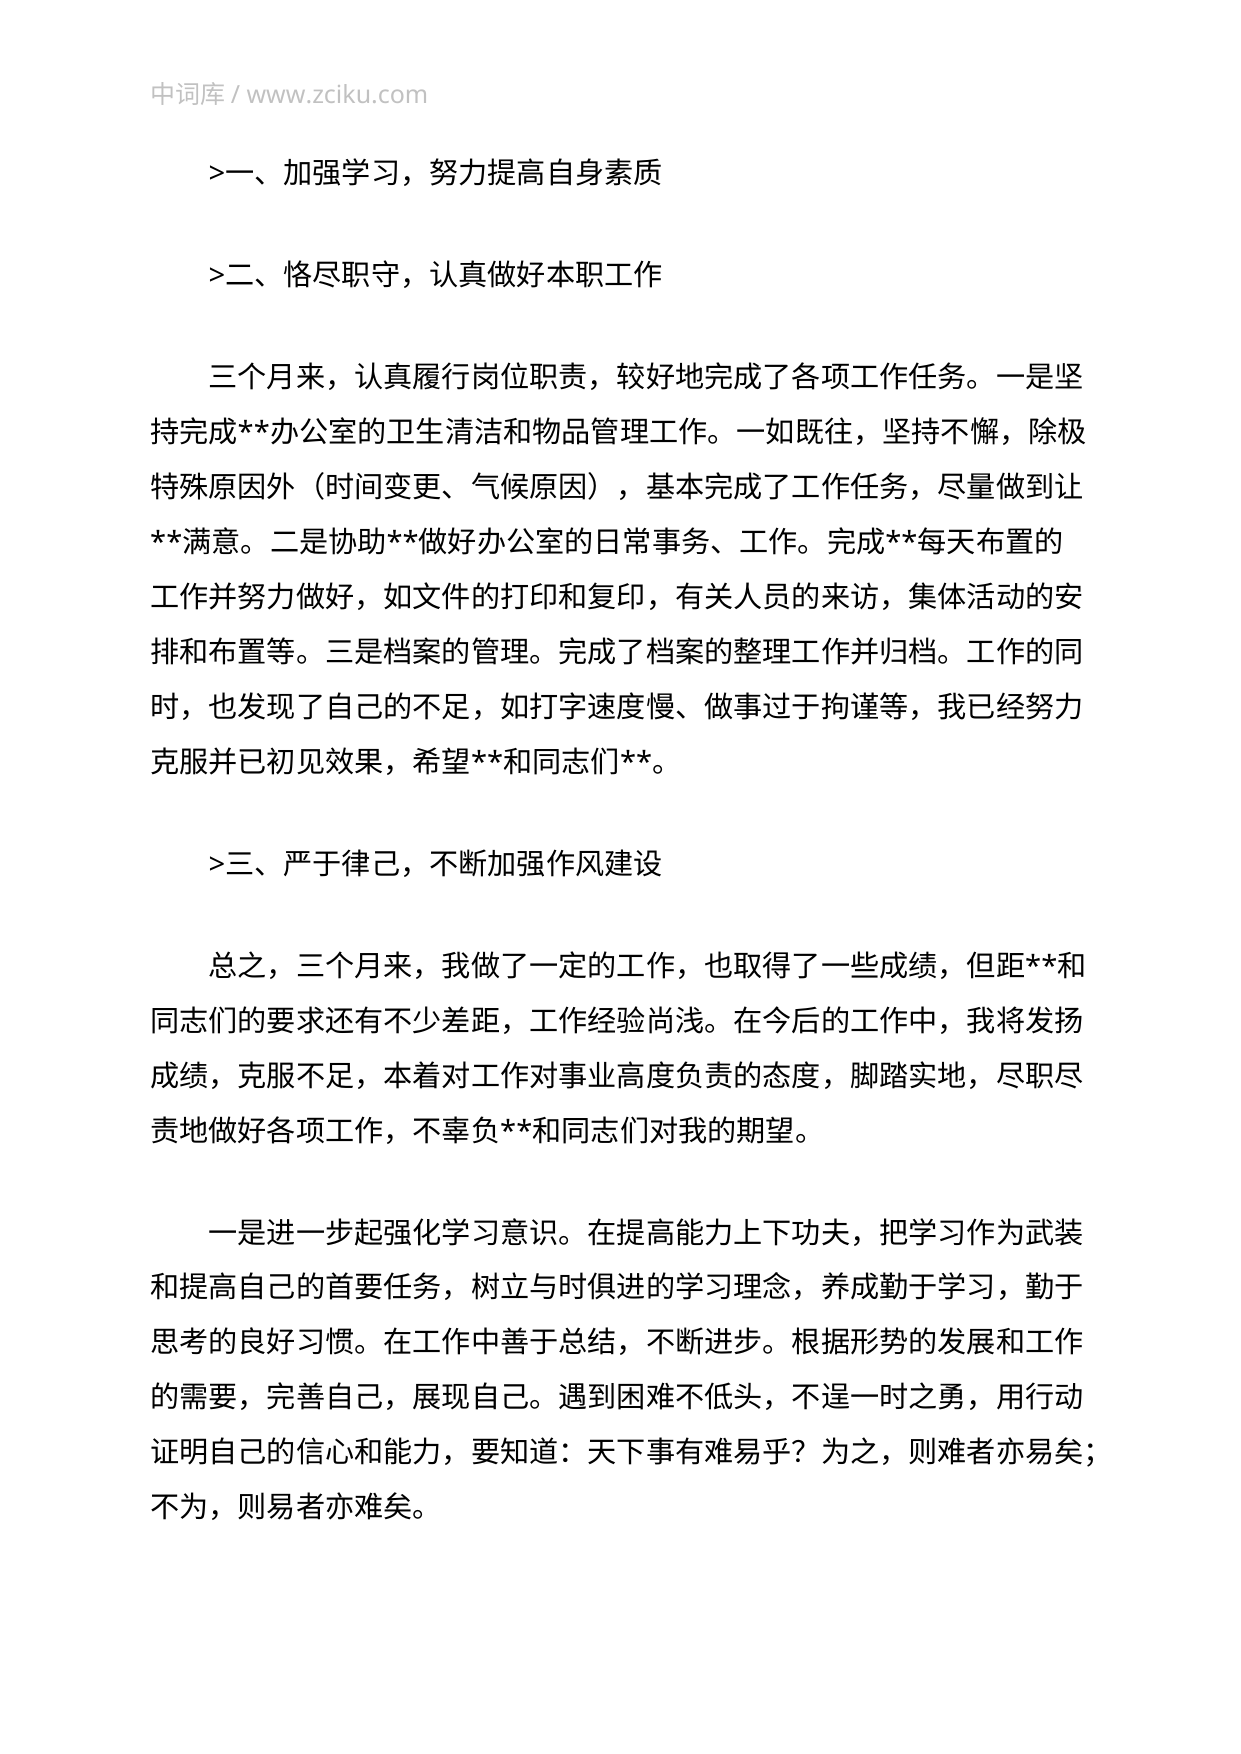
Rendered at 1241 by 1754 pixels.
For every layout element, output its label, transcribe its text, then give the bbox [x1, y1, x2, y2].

text >二、恪尽职守，认真做好本职工作 [150, 252, 1090, 294]
text >一、加强学习，努力提高自身素质 [150, 150, 1090, 192]
text 三个月来，认真履行岗位职责，较好地完成了各项工作任务。一是坚持完成**办公室的卫生清洁和物品管理工作。一如既往，坚持不懈，除极特殊原因外（时间变更、气候原因），基本完成了工作任务，尽量做到让**满意。二是协助**做好办公室的日常事务、工作。完成**每天布置的工作并努力做好，如文件的打印和复印，有关人员的来访，集体活动的安排和布置等。三是档案的管理。完成了档案的整理工作并归档。工作的同时，也发现了自己的不足，如打字速度慢、做事过于拘谨等，我已经努力克服并已初见效果，希望**和同志们**。 [150, 354, 1090, 781]
text 总之，三个月来，我做了一定的工作，也取得了一些成绩，但距**和同志们的要求还有不少差距，工作经验尚浅。在今后的工作中，我将发扬成绩，克服不足，本着对工作对事业高度负责的态度，脚踏实地，尽职尽责地做好各项工作，不辜负**和同志们对我的期望。 [150, 942, 1090, 1149]
text 一是进一步起强化学习意识。在提高能力上下功夫，把学习作为武装和提高自己的首要任务，树立与时俱进的学习理念，养成勤于学习，勤于思考的良好习惯。在工作中善于总结，不断进步。根据形势的发展和工作的需要，完善自己，展现自己。遇到困难不低头，不逞一时之勇，用行动证明自己的信心和能力，要知道：天下事有难易乎？为之，则难者亦易矣；不为，则易者亦难矣。 [150, 1209, 1090, 1526]
text >三、严于律己，不断加强作风建设 [150, 840, 1090, 883]
